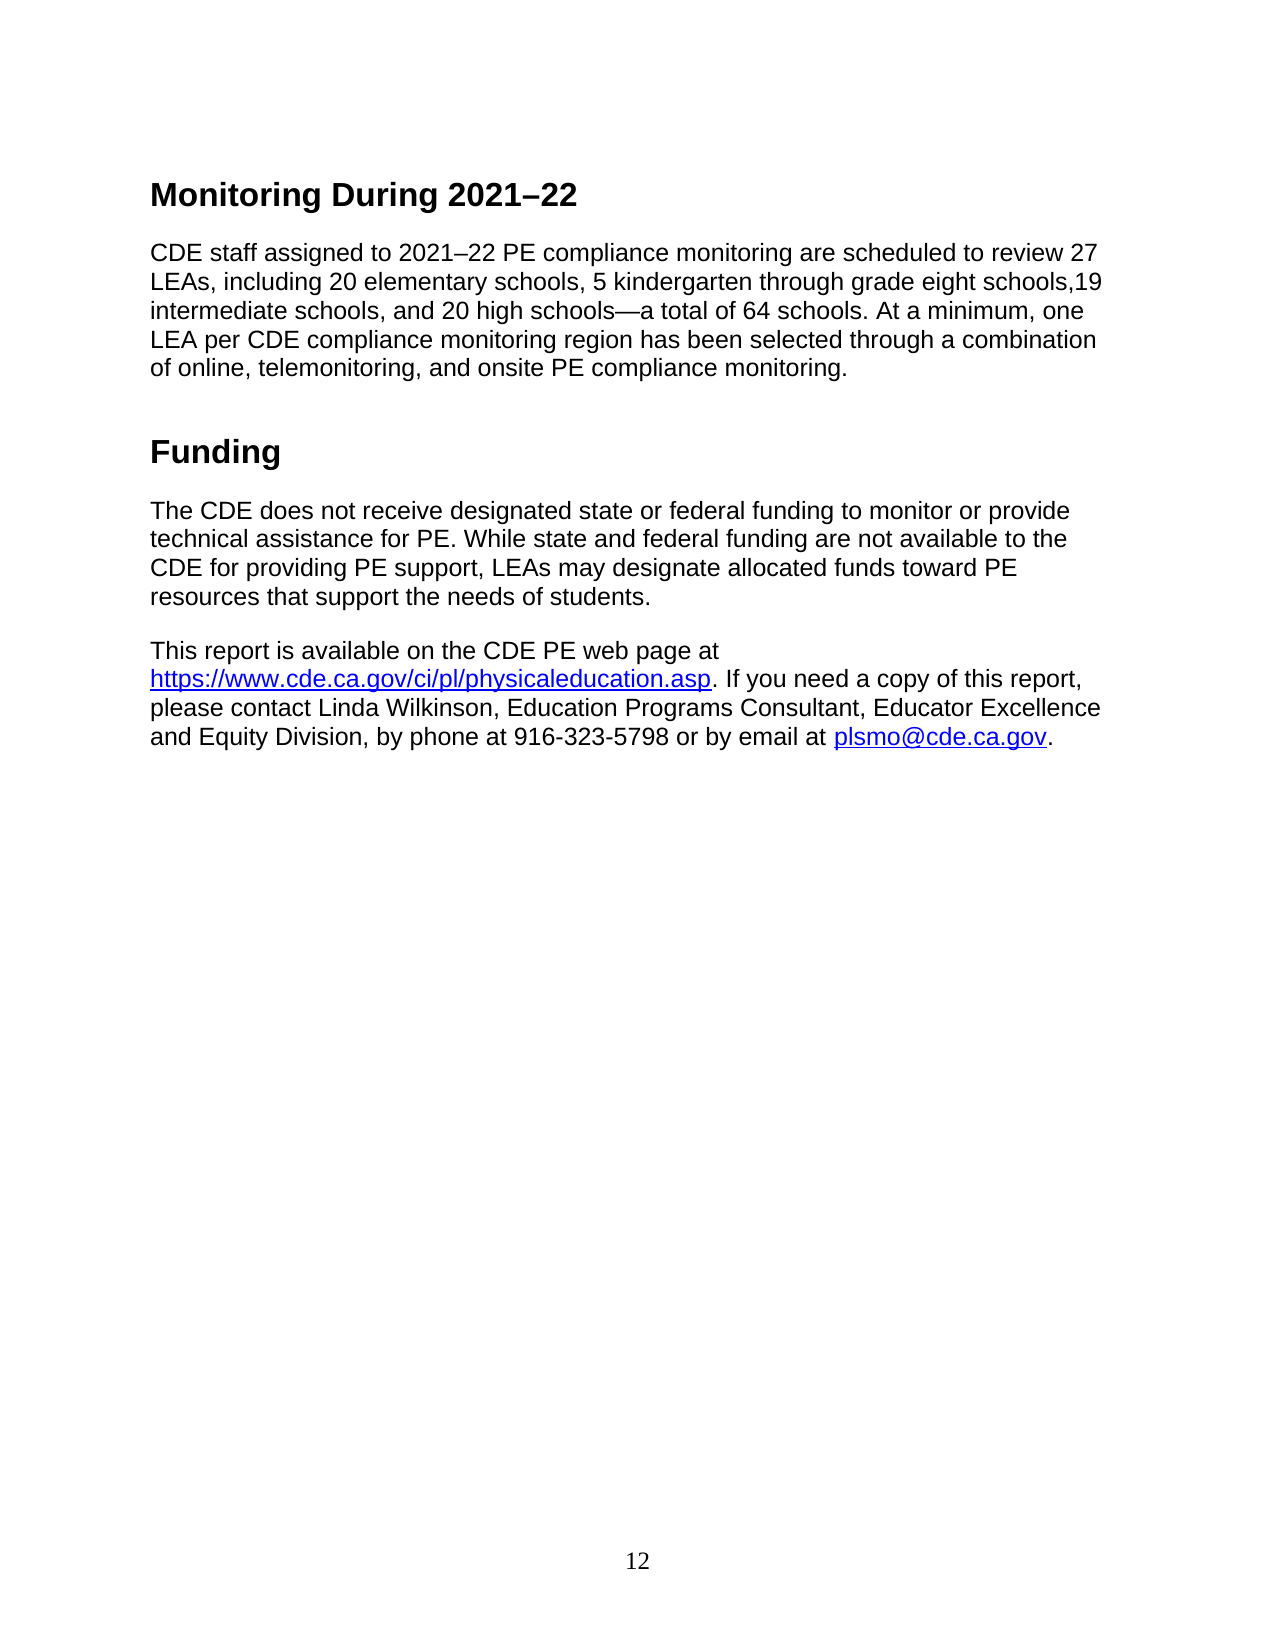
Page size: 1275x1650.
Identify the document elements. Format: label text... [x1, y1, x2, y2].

text This report is available on the CDE PE web page at https://www.cde.ca.gov/ci/pl/physicaleducation.asp. If you need a copy of this report, please contact Linda Wilkinson, Education Programs Consultant, Educator Excellence and Equity Division, by phone at 916-323-5798 or by email at plsmo@cde.ca.gov. [150, 636, 1125, 751]
text CDE staff assigned to 2021–22 PE compliance monitoring are scheduled to review 27 LEAs, including 20 elementary schools, 5 kindergarten through grade eight schools,19 intermediate schools, and 20 high schools—a total of 64 schools. At a minimum, one LEA per CDE compliance monitoring region has been selected through a combination of online, telemonitoring, and onsite PE compliance monitoring. [150, 238, 1125, 382]
subtitle Monitoring During 2021–22 [150, 175, 1125, 213]
subtitle Funding [150, 432, 1125, 471]
text The CDE does not receive designated state or federal funding to monitor or provide technical assistance for PE. While state and federal funding are not available to the CDE for providing PE support, LEAs may designate allocated funds toward PE resources that support the needs of students. [150, 496, 1125, 611]
